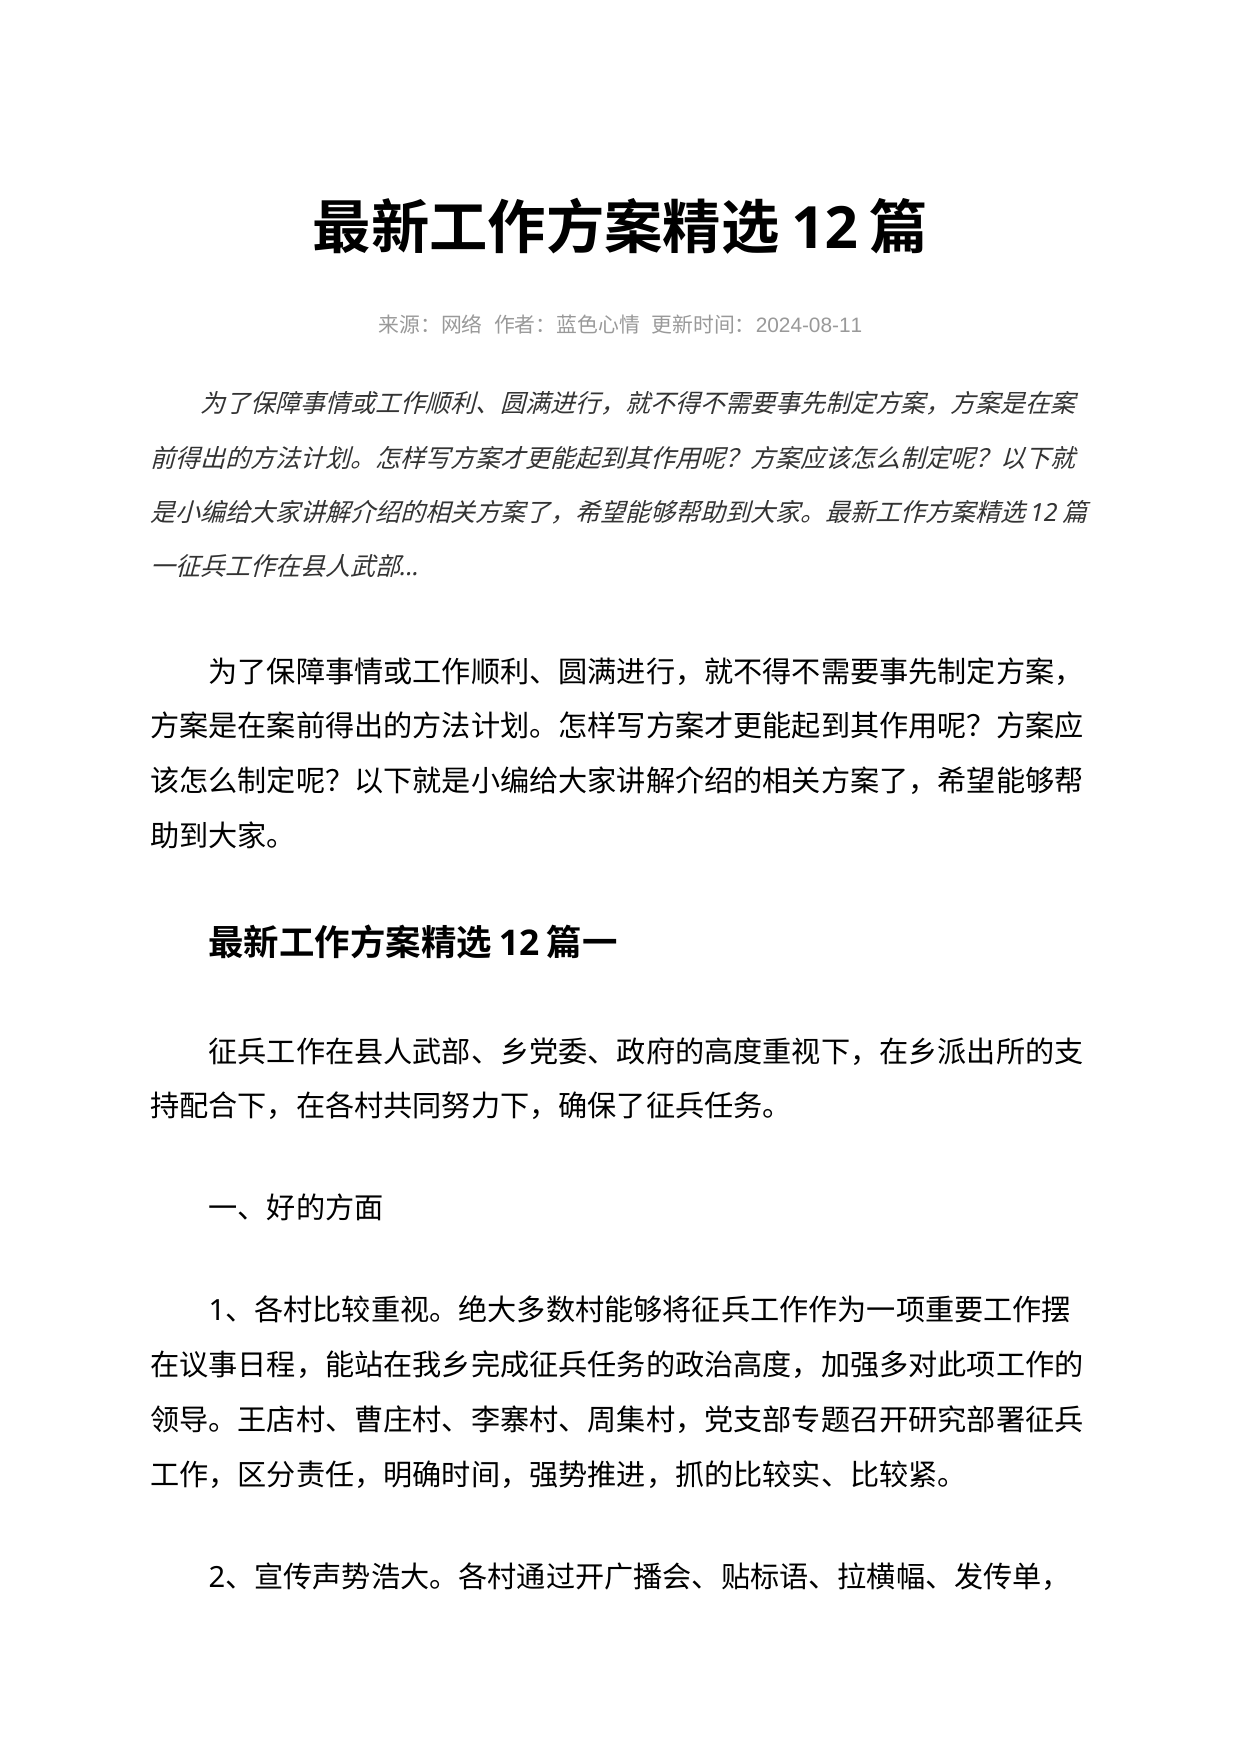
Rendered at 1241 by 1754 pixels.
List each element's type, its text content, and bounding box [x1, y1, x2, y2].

text 1、各村比较重视。绝大多数村能够将征兵工作作为一项重要工作摆在议事日程，能站在我乡完成征兵任务的政治高度，加强多对此项工作的领导。王店村、曹庄村、李寨村、周集村，党支部专题召开研究部署征兵工作，区分责任，明确时间，强势推进，抓的比较实、比较紧。 [150, 1287, 1090, 1494]
text 来源：网络 作者：蓝色心情 更新时间：2024-08-11 [150, 313, 1090, 337]
text 为了保障事情或工作顺利、圆满进行，就不得不需要事先制定方案，方案是在案前得出的方法计划。怎样写方案才更能起到其作用呢？方案应该怎么制定呢？以下就是小编给大家讲解介绍的相关方案了，希望能够帮助到大家。最新工作方案精选12篇一征兵工作在县人武部... [150, 384, 1090, 583]
text 征兵工作在县人武部、乡党委、政府的高度重视下，在乡派出所的支持配合下，在各村共同努力下，确保了征兵任务。 [150, 1028, 1090, 1125]
text 最新工作方案精选12篇一 [150, 914, 1090, 966]
subtitle 最新工作方案精选12篇 [150, 181, 1090, 266]
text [150, 1553, 1090, 1596]
text 一、好的方面 [150, 1185, 1090, 1227]
text 为了保障事情或工作顺利、圆满进行，就不得不需要事先制定方案，方案是在案前得出的方法计划。怎样写方案才更能起到其作用呢？方案应该怎么制定呢？以下就是小编给大家讲解介绍的相关方案了，希望能够帮助到大家。 [150, 648, 1090, 855]
